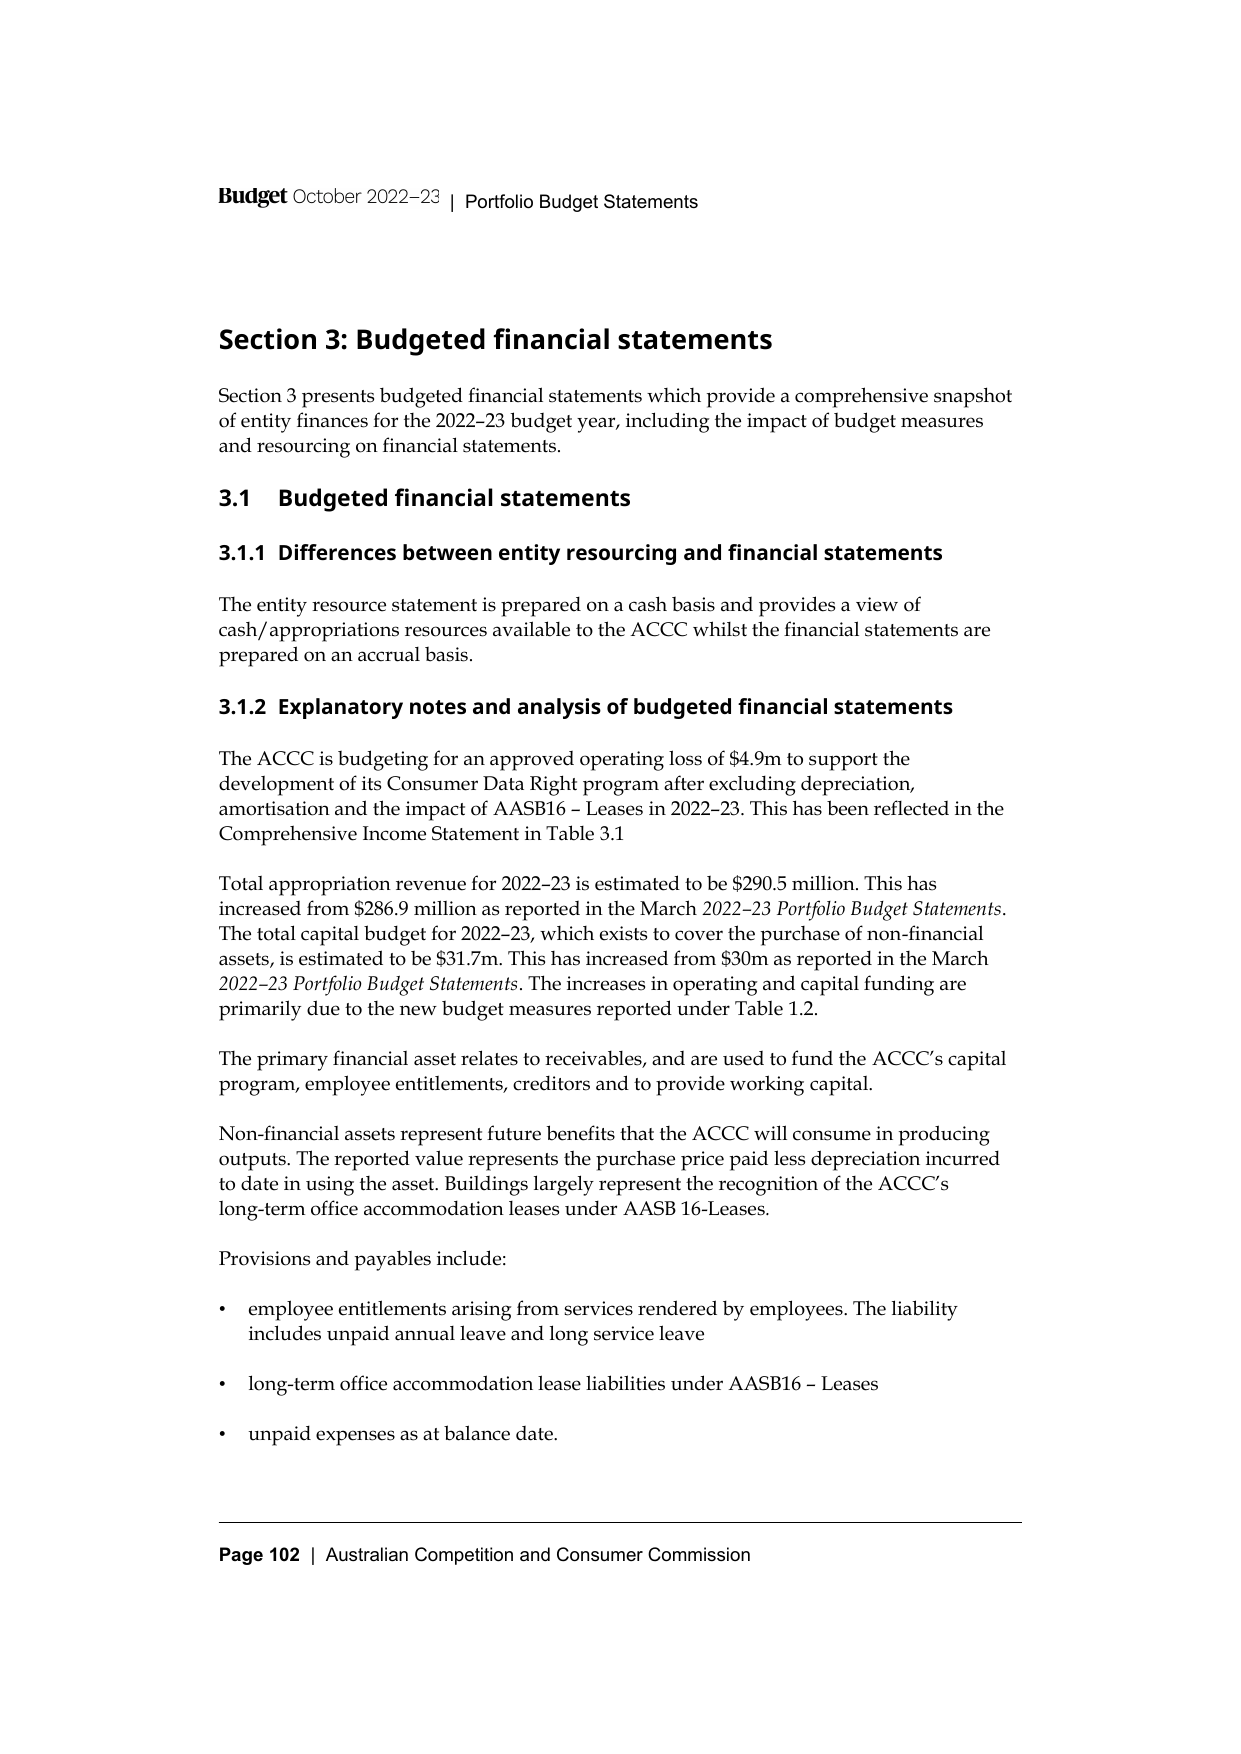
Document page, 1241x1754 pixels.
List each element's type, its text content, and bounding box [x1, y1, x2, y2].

text unpaid expenses as at balance date. [218, 1420, 1022, 1445]
subtitle Section 3: Budgeted financial statements [218, 320, 1022, 357]
picture [218, 188, 439, 209]
subtitle 3.1 Budgeted financial statements [218, 482, 1022, 513]
subtitle 3.1.2 Explanatory notes and analysis of budgeted financial statements [218, 692, 1022, 720]
text long-term office accommodation lease liabilities under AASB16 – Leases [218, 1370, 1022, 1395]
text The entity resource statement is prepared on a cash basis and provides a view of cash/appropriations resources available to the ACCC whilst the financial statements are prepared on an accrual basis. [218, 592, 1022, 667]
text Non-financial assets represent future benefits that the ACCC will consume in producing outputs. The reported value represents the purchase price paid less depreciation incurred to date in using the asset. Buildings largely represent the recognition of the ACCC’s long-term office accommodation leases under AASB 16-Leases. [218, 1120, 1022, 1220]
text employee entitlements arising from services rendered by employees. The liability includes unpaid annual leave and long service leave [218, 1295, 1022, 1345]
text Section 3 presents budgeted financial statements which provide a comprehensive snapshot of entity finances for the 2022–23 budget year, including the impact of budget measures and resourcing on financial statements. [218, 382, 1022, 457]
text Total appropriation revenue for 2022–23 is estimated to be $290.5 million. This has increased from $286.9 million as reported in the March 2022–23 Portfolio Budget Statements. The total capital budget for 2022–23, which exists to cover the purchase of non-financial assets, is estimated to be $31.7m. This has increased from $30m as reported in the March 2022–23 Portfolio Budget Statements. The increases in operating and capital funding are primarily due to the new budget measures reported under Table 1.2. [218, 870, 1022, 1020]
text The primary financial asset relates to receivables, and are used to fund the ACCC’s capital program, employee entitlements, creditors and to provide working capital. [218, 1045, 1022, 1095]
text The ACCC is budgeting for an approved operating loss of $4.9m to support the development of its Consumer Data Right program after excluding depreciation, amortisation and the impact of AASB16 – Leases in 2022–23. This has been reflected in the Comprehensive Income Statement in Table 3.1 [218, 745, 1022, 845]
subtitle 3.1.1 Differences between entity resourcing and financial statements [218, 538, 1022, 567]
text Provisions and payables include: [218, 1245, 1022, 1270]
